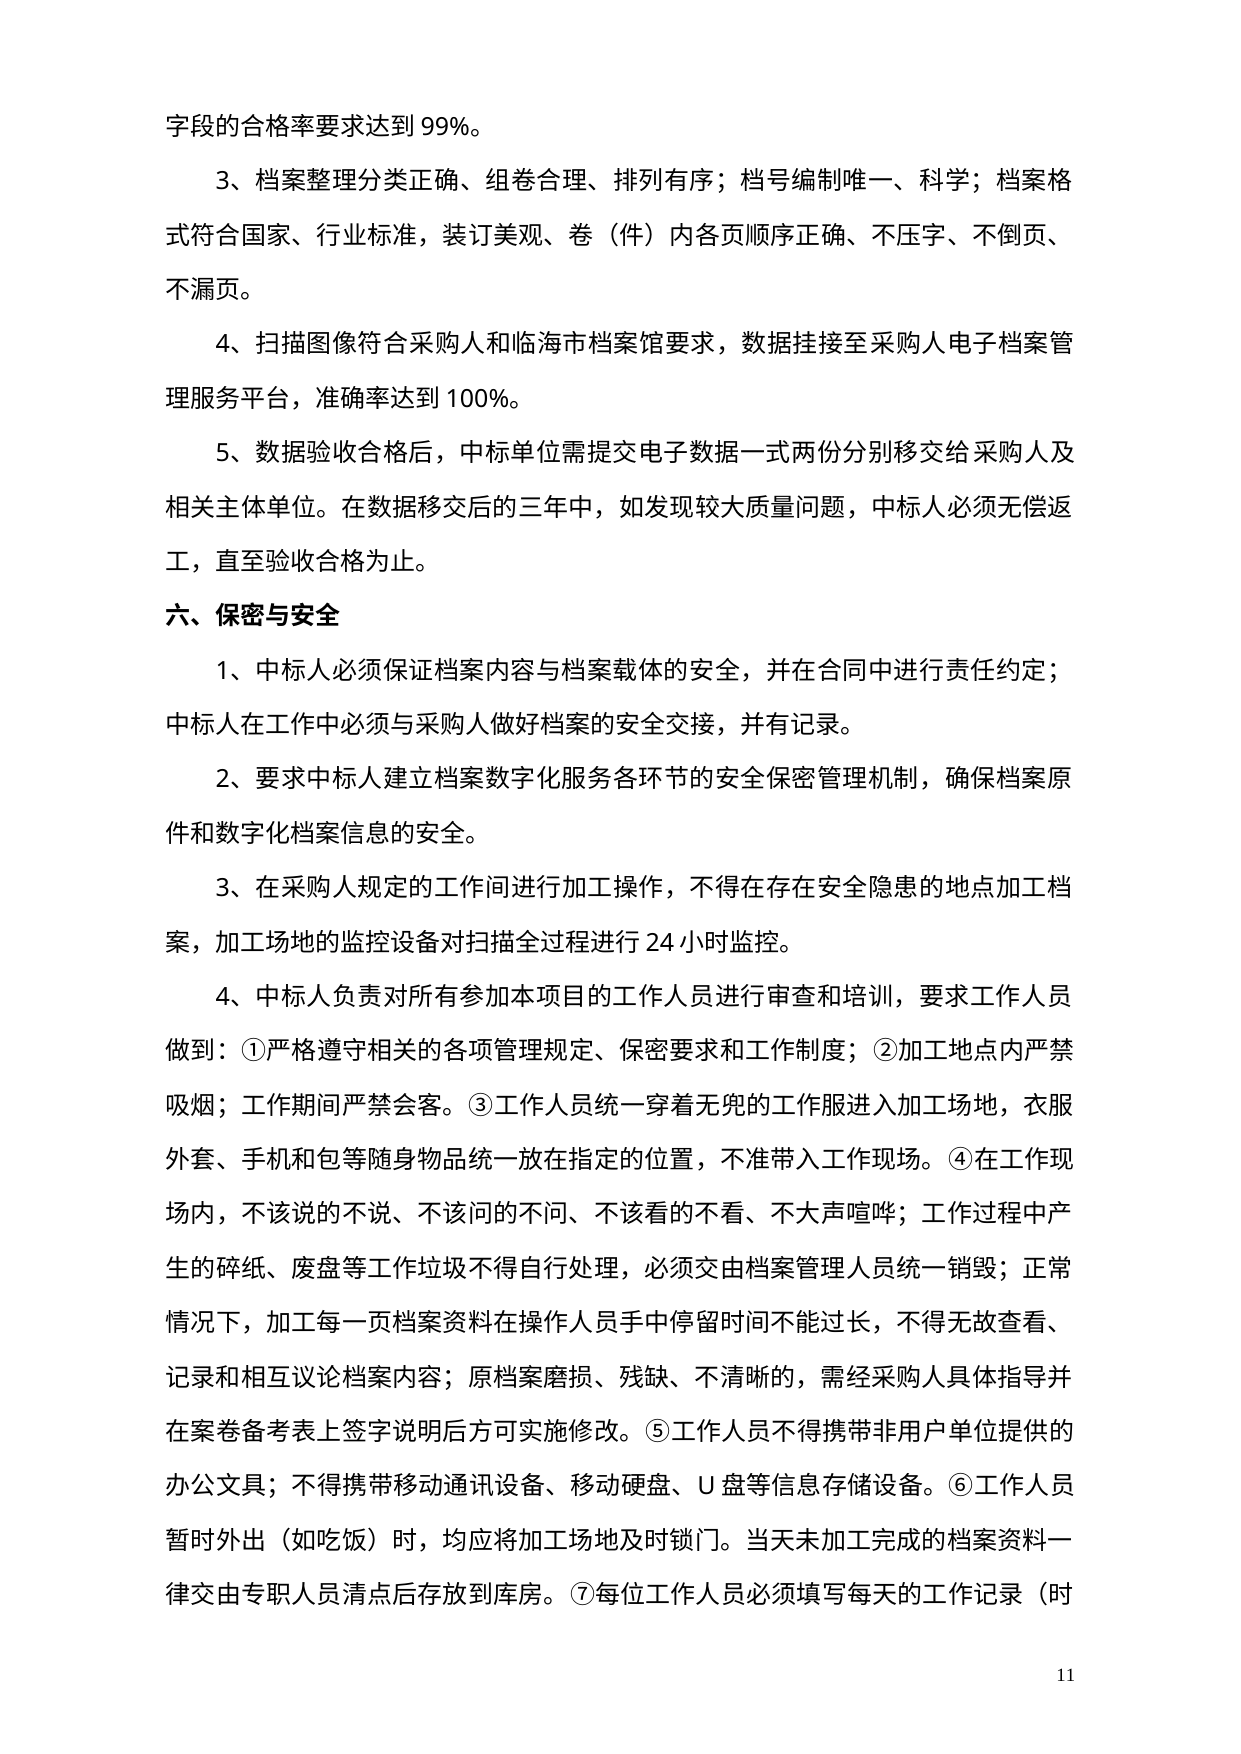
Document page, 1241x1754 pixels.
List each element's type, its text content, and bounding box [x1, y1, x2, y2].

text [165, 976, 1075, 1611]
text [165, 106, 1075, 143]
text 5、数据验收合格后，中标单位需提交电子数据一式两份分别移交给采购人及相关主体单位。在数据移交后的三年中，如发现较大质量问题，中标人必须无偿返工，直至验收合格为止。 [165, 433, 1075, 578]
text 1、中标人必须保证档案内容与档案载体的安全，并在合同中进行责任约定；中标人在工作中必须与采购人做好档案的安全交接，并有记录。 [165, 650, 1075, 741]
text 3、在采购人规定的工作间进行加工操作，不得在存在安全隐患的地点加工档案，加工场地的监控设备对扫描全过程进行24小时监控。 [165, 868, 1075, 958]
text 2、要求中标人建立档案数字化服务各环节的安全保密管理机制，确保档案原件和数字化档案信息的安全。 [165, 759, 1075, 849]
text 六、保密与安全 [165, 596, 1075, 632]
text 3、档案整理分类正确、组卷合理、排列有序；档号编制唯一、科学；档案格式符合国家、行业标准，装订美观、卷（件）内各页顺序正确、不压字、不倒页、不漏页。 [165, 161, 1075, 306]
text 4、扫描图像符合采购人和临海市档案馆要求，数据挂接至采购人电子档案管理服务平台，准确率达到100%。 [165, 324, 1075, 414]
